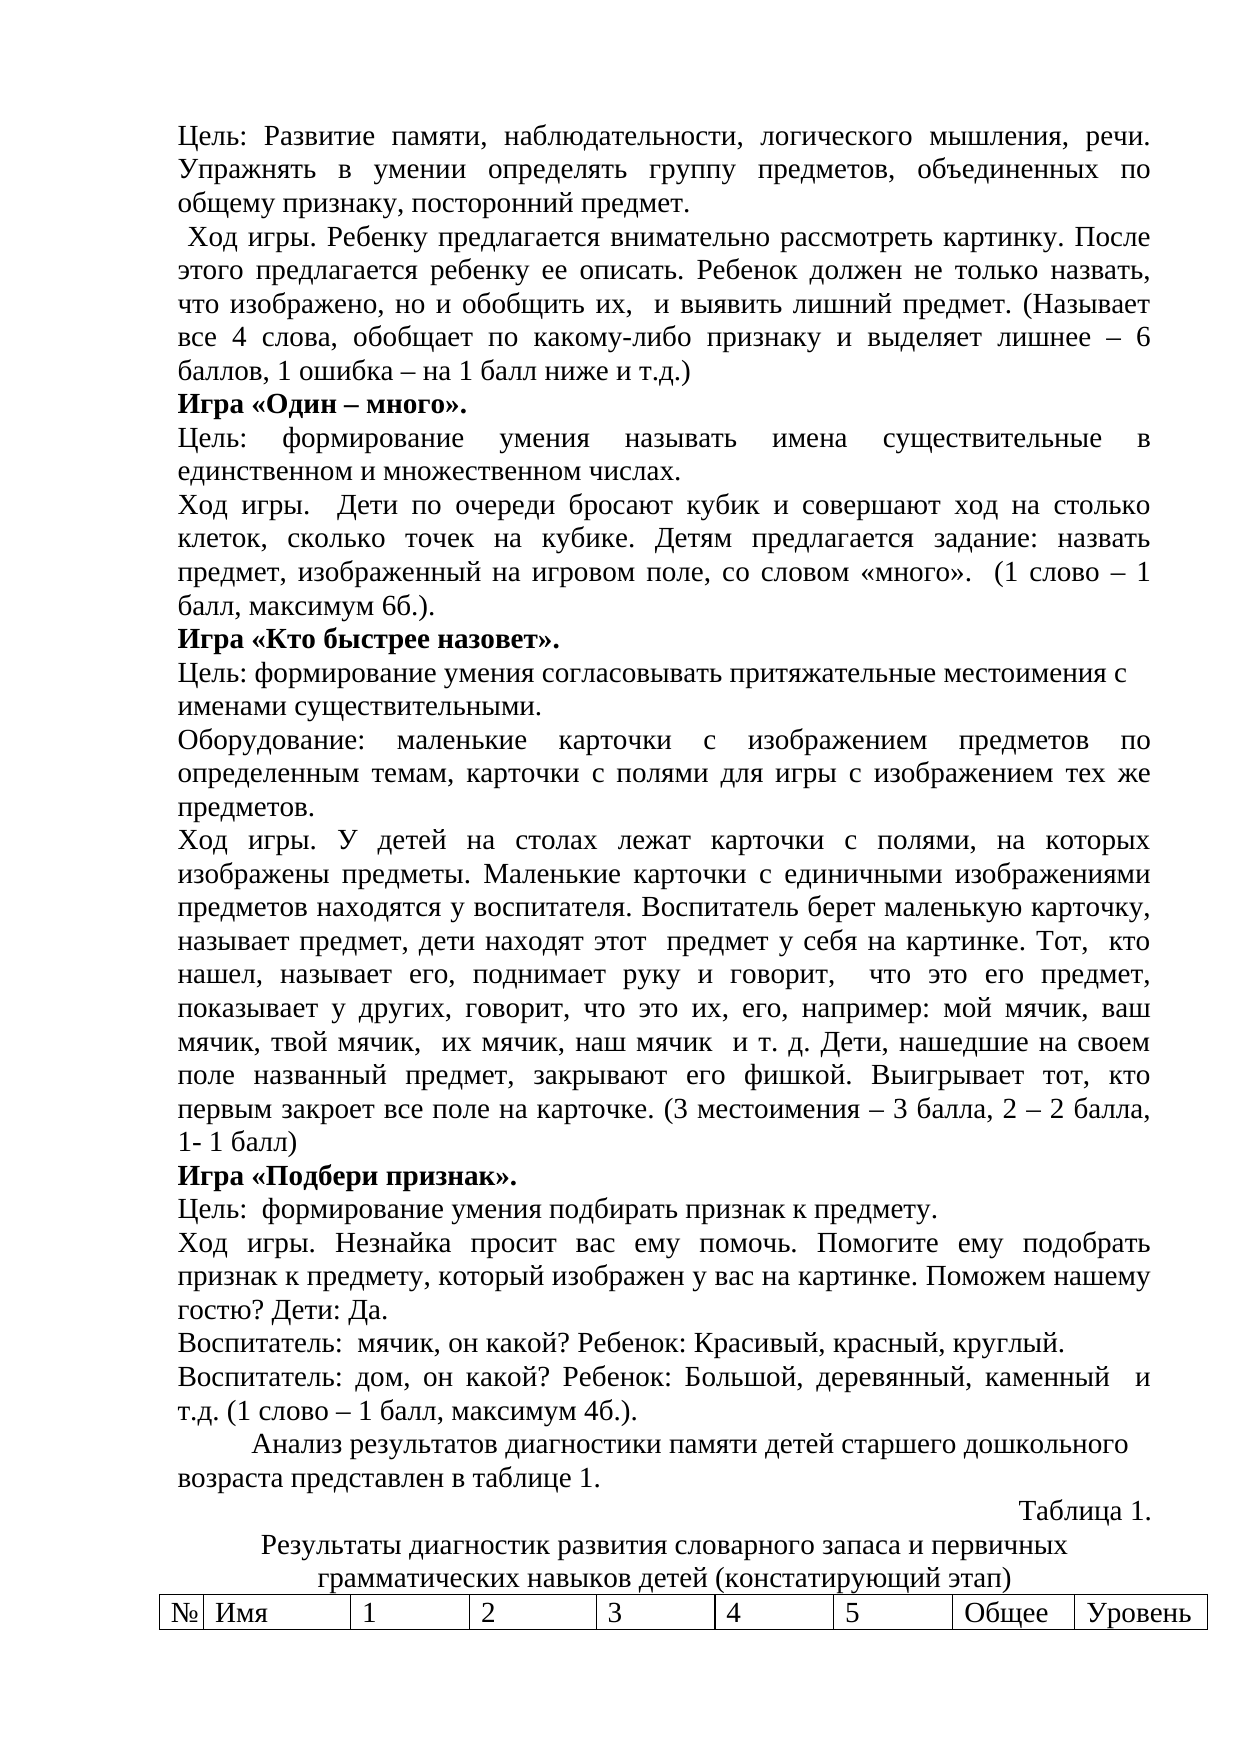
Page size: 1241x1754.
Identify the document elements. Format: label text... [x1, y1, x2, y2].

text Оборудование: маленькие карточки с изображением предметов по определенным темам, карточки с полями для игры с изображением тех же предметов. [177, 722, 1152, 822]
text Цель: формирование умения называть имена существительные в единственном и множественном числах. [177, 420, 1152, 487]
text Цель: формирование умения подбирать признак к предмету. [177, 1191, 1152, 1225]
text Ход игры. У детей на столах лежат карточки с полями, на которых изображены предметы. Маленькие карточки с единичными изображениями предметов находятся у воспитателя. Воспитатель берет маленькую карточку, называет предмет, дети находят этот предмет у себя на картинке. Тот, кто нашел, называет его, поднимает руку и говорит, что это его предмет, показывает у других, говорит, что это их, его, например: мой мячик, ваш мячик, твой мячик, их мячик, наш мячик и т. д. Дети, нашедшие на своем поле названный предмет, закрывают его фишкой. Выигрывает тот, кто первым закроет все поле на карточке. (3 местоимения – 3 балла, 2 – 2 балла, 1- 1 балл) [177, 822, 1152, 1158]
text Ход игры. Дети по очереди бросают кубик и совершают ход на столько клеток, сколько точек на кубике. Детям предлагается задание: назвать предмет, изображенный на игровом поле, со словом «много». (1 слово – 1 балл, максимум 6б.). [177, 487, 1152, 621]
text Ход игры. Незнайка просит вас ему помочь. Помогите ему подобрать признак к предмету, который изображен у вас на картинке. Поможем нашему гостю? Дети: Да. [177, 1225, 1152, 1326]
table_header Имя ребёнка [204, 1595, 350, 1628]
text Воспитатель: дом, он какой? Ребенок: Большой, деревянный, каменный и т.д. (1 слово – 1 балл, максимум 4б.). [177, 1359, 1152, 1426]
text Воспитатель: мячик, он какой? Ребенок: Красивый, красный, круглый. [177, 1326, 1152, 1359]
text Анализ результатов диагностики памяти детей старшего дошкольного возраста представлен в таблице 1. [177, 1426, 1152, 1493]
table_header 5 задание [834, 1595, 952, 1628]
text Результаты диагностик развития словарного запаса и первичных грамматических навыков детей (констатирующий этап) [177, 1527, 1152, 1594]
text Игра «Кто быстрее назовет». [177, 621, 1152, 655]
text Игра «Подбери признак». [177, 1158, 1152, 1191]
text Ход игры. Ребенку предлагается внимательно рассмотреть картинку. После этого предлагается ребенку ее описать. Ребенок должен не только назвать, что изображено, но и обобщить их, и выявить лишний предмет. (Называет все 4 слова, обобщает по какому-либо признаку и выделяет лишнее – 6 баллов, 1 ошибка – на 1 балл ниже и т.д.) [177, 219, 1152, 386]
table_header 2 задание [470, 1595, 596, 1628]
text Таблица 1. [177, 1493, 1152, 1527]
table_header Уровень [1075, 1595, 1207, 1628]
text Цель: формирование умения согласовывать притяжательные местоимения с именами существительными. [177, 655, 1152, 722]
text Цель: Развитие памяти, наблюдательности, логического мышления, речи. Упражнять в умении определять группу предметов, объединенных по общему признаку, посторонний предмет. [177, 118, 1152, 219]
table_header Общее кол-во баллов [953, 1595, 1074, 1628]
table_header 1 задание [351, 1595, 469, 1628]
table_header 3 задание [597, 1595, 714, 1628]
table_header № [160, 1595, 203, 1628]
table_header 4 задание [716, 1595, 833, 1628]
text Игра «Один – много». [177, 386, 1152, 420]
